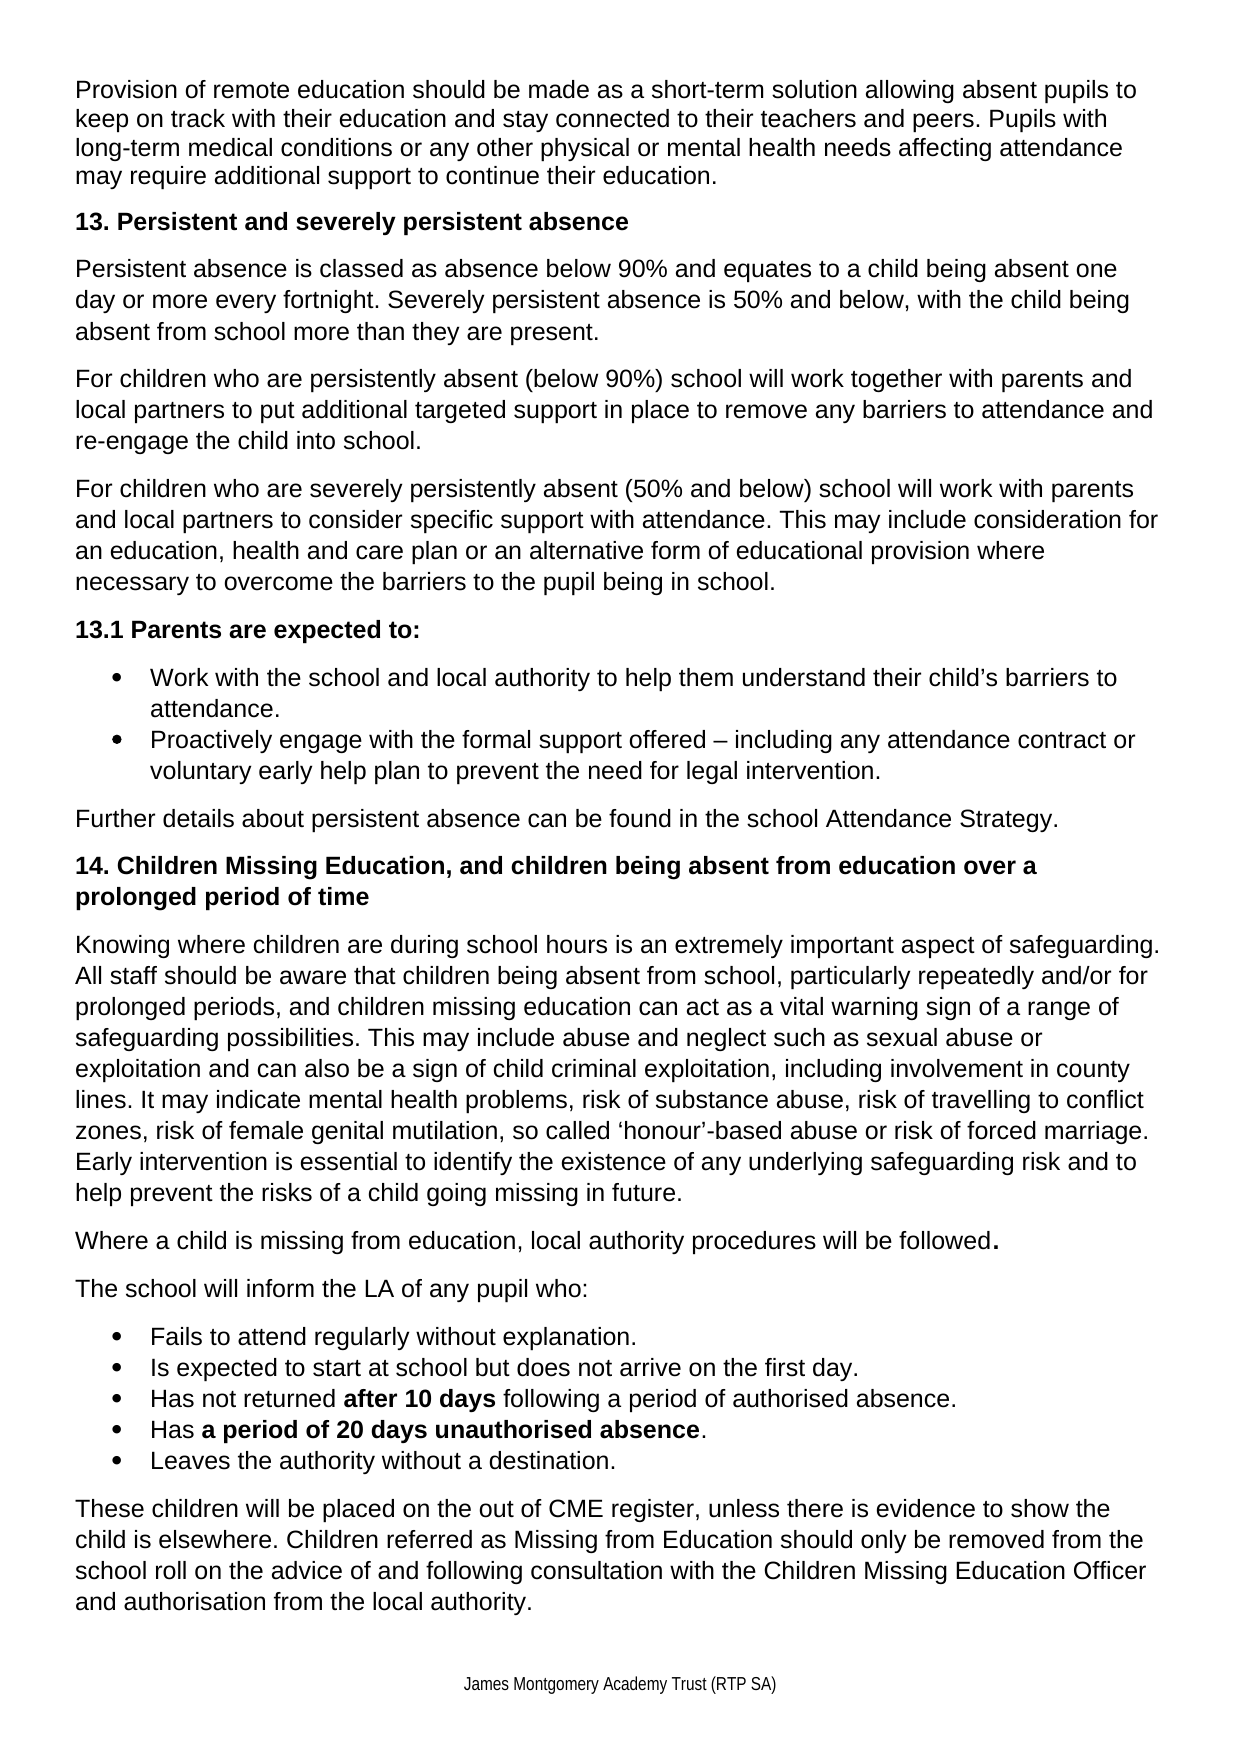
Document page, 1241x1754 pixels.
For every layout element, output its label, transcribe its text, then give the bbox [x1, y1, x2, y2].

text Where a child is missing from education, local authority procedures will be followed. [75, 1226, 1165, 1255]
text These children will be placed on the out of CME register, unless there is evidence to show the child is elsewhere. Children referred as Missing from Education should only be removed from the school roll on the advice of and following consultation with the Children Missing Education Officer and authorisation from the local authority. [75, 1494, 1165, 1616]
text Provision of remote education should be made as a short-term solution allowing absent pupils to keep on track with their education and stay connected to their teachers and peers. Pupils with long-term medical conditions or any other physical or mental health needs affecting attendance may require additional support to continue their education. [75, 75, 1165, 190]
text 14. Children Missing Education, and children being absent from education over a prolonged period of time [75, 851, 1165, 911]
text For children who are severely persistently absent (50% and below) school will work with parents and local partners to consider specific support with attendance. This may include consideration for an education, health and care plan or an alternative form of educational provision where necessary to overcome the barriers to the pupil being in school. [75, 474, 1165, 596]
text Further details about persistent absence can be found in the school Attendance Strategy. [75, 803, 1165, 832]
text 13. Persistent and severely persistent absence [75, 207, 1165, 235]
text The school will inform the LA of any pupil who: [75, 1274, 1165, 1302]
text Persistent absence is classed as absence below 90% and equates to a child being absent one day or more every fortnight. Severely persistent absence is 50% and below, with the child being absent from school more than they are present. [75, 254, 1165, 345]
list Has a period of 20 days unauthorised absence. [112, 1415, 1165, 1444]
text 13.1 Parents are expected to: [75, 615, 1165, 643]
list Fails to attend regularly without explanation. [112, 1321, 1165, 1350]
text Knowing where children are during school hours is an extremely important aspect of safeguarding. All staff should be aware that children being absent from school, particularly repeatedly and/or for prolonged periods, and children missing education can act as a vital warning sign of a range of safeguarding possibilities. This may include abuse and neglect such as sexual abuse or exploitation and can also be a sign of child criminal exploitation, including involvement in county lines. It may indicate mental health problems, risk of substance abuse, risk of travelling to conflict zones, risk of female genital mutilation, so called ‘honour’-based abuse or risk of forced marriage. Early intervention is essential to identify the existence of any underlying safeguarding risk and to help prevent the risks of a child going missing in future. [75, 930, 1165, 1207]
list Has not returned after 10 days following a period of authorised absence. [112, 1384, 1165, 1413]
list Is expected to start at school but does not arrive on the first day. [112, 1353, 1165, 1381]
list Proactively engage with the formal support offered – including any attendance contract or voluntary early help plan to prevent the need for legal intervention. [112, 725, 1165, 784]
text For children who are persistently absent (below 90%) school will work together with parents and local partners to put additional targeted support in place to remove any barriers to attendance and re-engage the child into school. [75, 364, 1165, 455]
list Leaves the authority without a destination. [112, 1446, 1165, 1475]
list Work with the school and local authority to help them understand their child’s barriers to attendance. [112, 662, 1165, 722]
